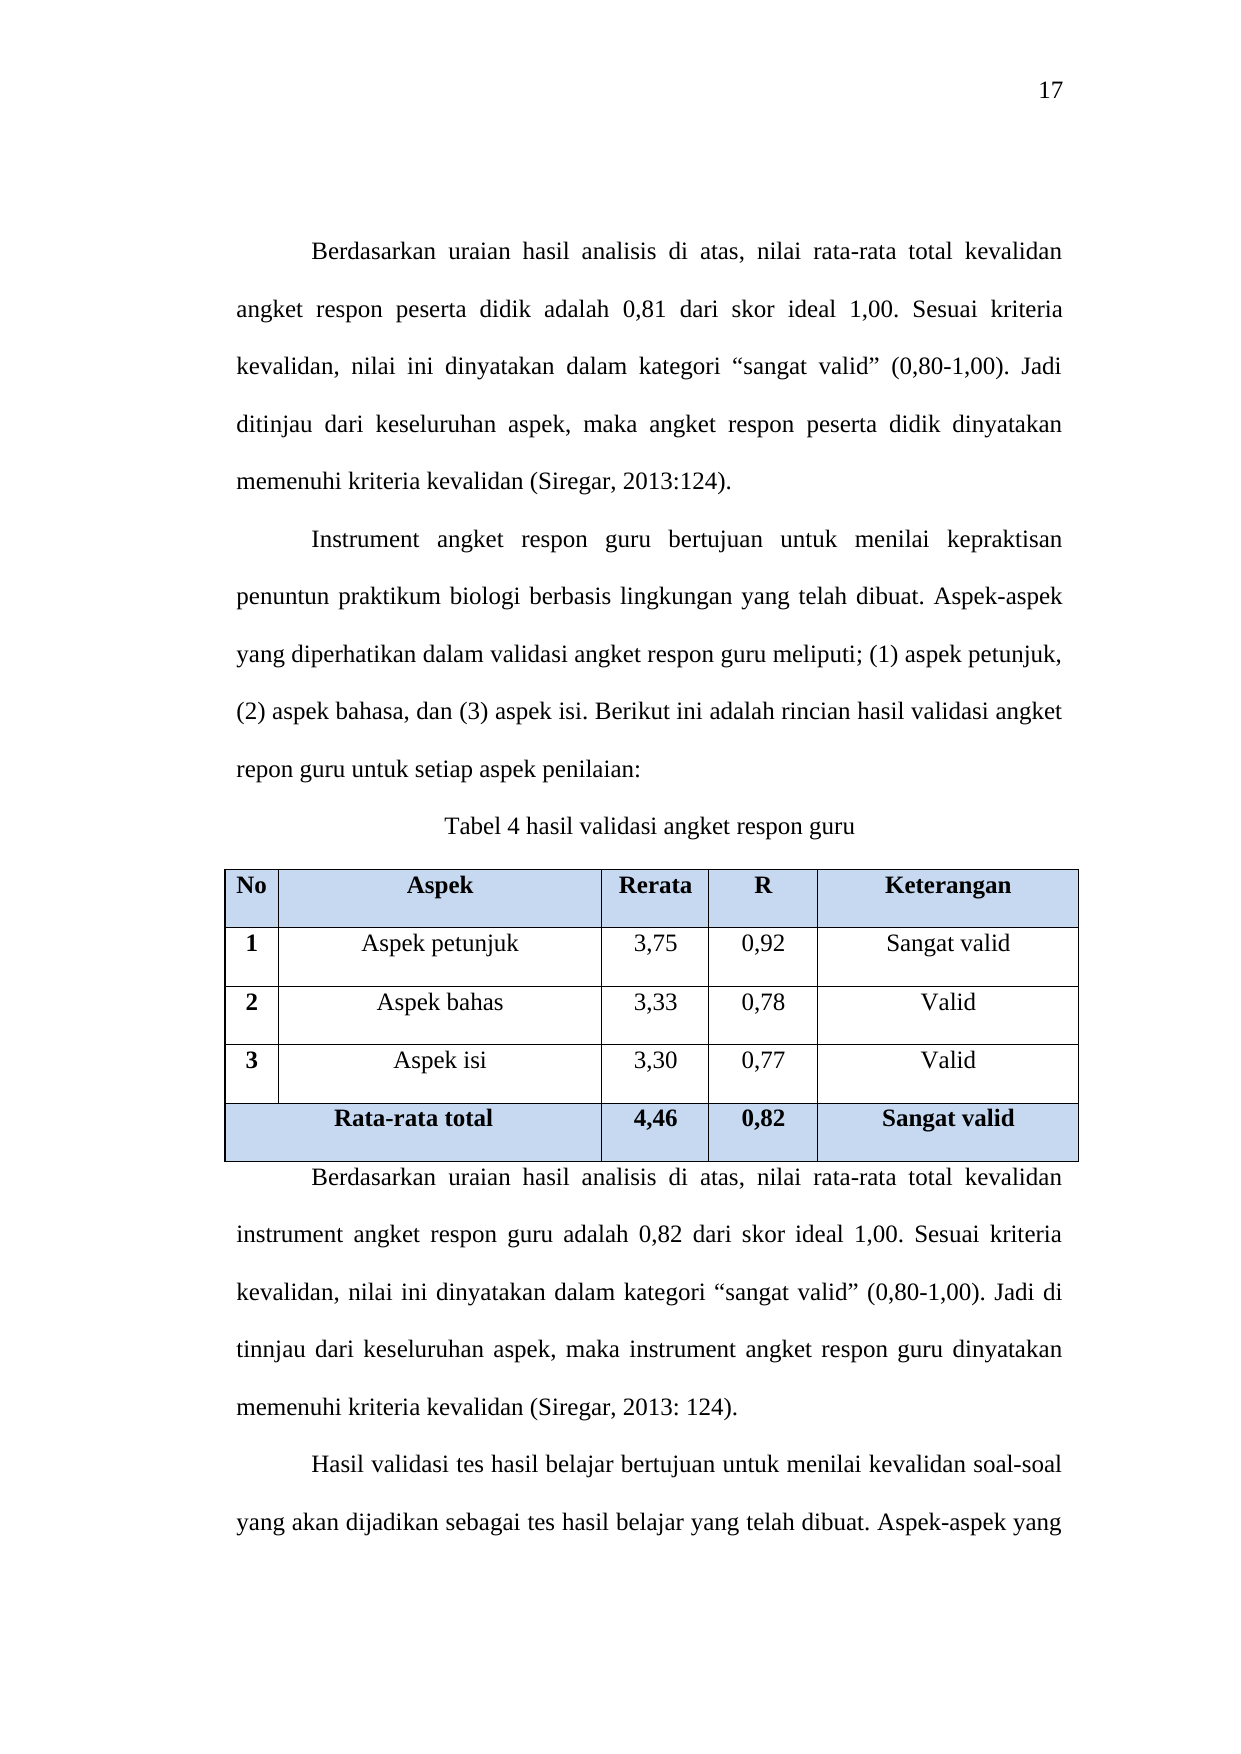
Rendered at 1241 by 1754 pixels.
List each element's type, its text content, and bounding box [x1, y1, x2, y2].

table_header Aspek [279, 870, 601, 927]
table_cell 0,78 [709, 987, 817, 1044]
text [236, 1449, 1063, 1536]
table_header R [709, 870, 817, 927]
table_cell Aspek petunjuk [279, 928, 601, 986]
table_cell Sangat valid [818, 1104, 1078, 1161]
table_cell 3 [226, 1045, 278, 1102]
table_cell Sangat valid [818, 928, 1078, 986]
table_cell 4,46 [602, 1104, 708, 1161]
table_cell 0,82 [709, 1104, 817, 1161]
table_cell Valid [818, 1045, 1078, 1102]
table_cell 3,30 [602, 1045, 708, 1102]
table_cell 2 [226, 987, 278, 1044]
table_cell 3,33 [602, 987, 708, 1044]
table_cell 0,92 [709, 928, 817, 986]
table_header Keterangan [818, 870, 1078, 927]
table_cell 0,77 [709, 1045, 817, 1102]
table_cell Valid [818, 987, 1078, 1044]
table_header No [226, 870, 278, 927]
text Instrument angket respon guru bertujuan untuk menilai kepraktisan penuntun praktikum biologi berbasis lingkungan yang telah dibuat. Aspek-aspek yang diperhatikan dalam validasi angket respon guru meliputi; (1) aspek petunjuk, (2) aspek bahasa, dan (3) aspek isi. Berikut ini adalah rincian hasil validasi angket repon guru untuk setiap aspek penilaian: [236, 524, 1063, 782]
text Tabel 4 hasil validasi angket respon guru [236, 811, 1063, 840]
text Berdasarkan uraian hasil analisis di atas, nilai rata-rata total kevalidan instrument angket respon guru adalah 0,82 dari skor ideal 1,00. Sesuai kriteria kevalidan, nilai ini dinyatakan dalam kategori “sangat valid” (0,80-1,00). Jadi di tinnjau dari keseluruhan aspek, maka instrument angket respon guru dinyatakan memenuhi kriteria kevalidan (Siregar, 2013: 124). [236, 1162, 1063, 1421]
table_cell 1 [226, 928, 278, 986]
text Berdasarkan uraian hasil analisis di atas, nilai rata-rata total kevalidan angket respon peserta didik adalah 0,81 dari skor ideal 1,00. Sesuai kriteria kevalidan, nilai ini dinyatakan dalam kategori “sangat valid” (0,80-1,00). Jadi ditinjau dari keseluruhan aspek, maka angket respon peserta didik dinyatakan memenuhi kriteria kevalidan (Siregar, 2013:124). [236, 236, 1063, 495]
table_cell Aspek bahas [279, 987, 601, 1044]
table_cell 3,75 [602, 928, 708, 986]
table_cell Aspek isi [279, 1045, 601, 1102]
table_cell Rata-rata total [226, 1104, 601, 1161]
table_header Rerata [602, 870, 708, 927]
